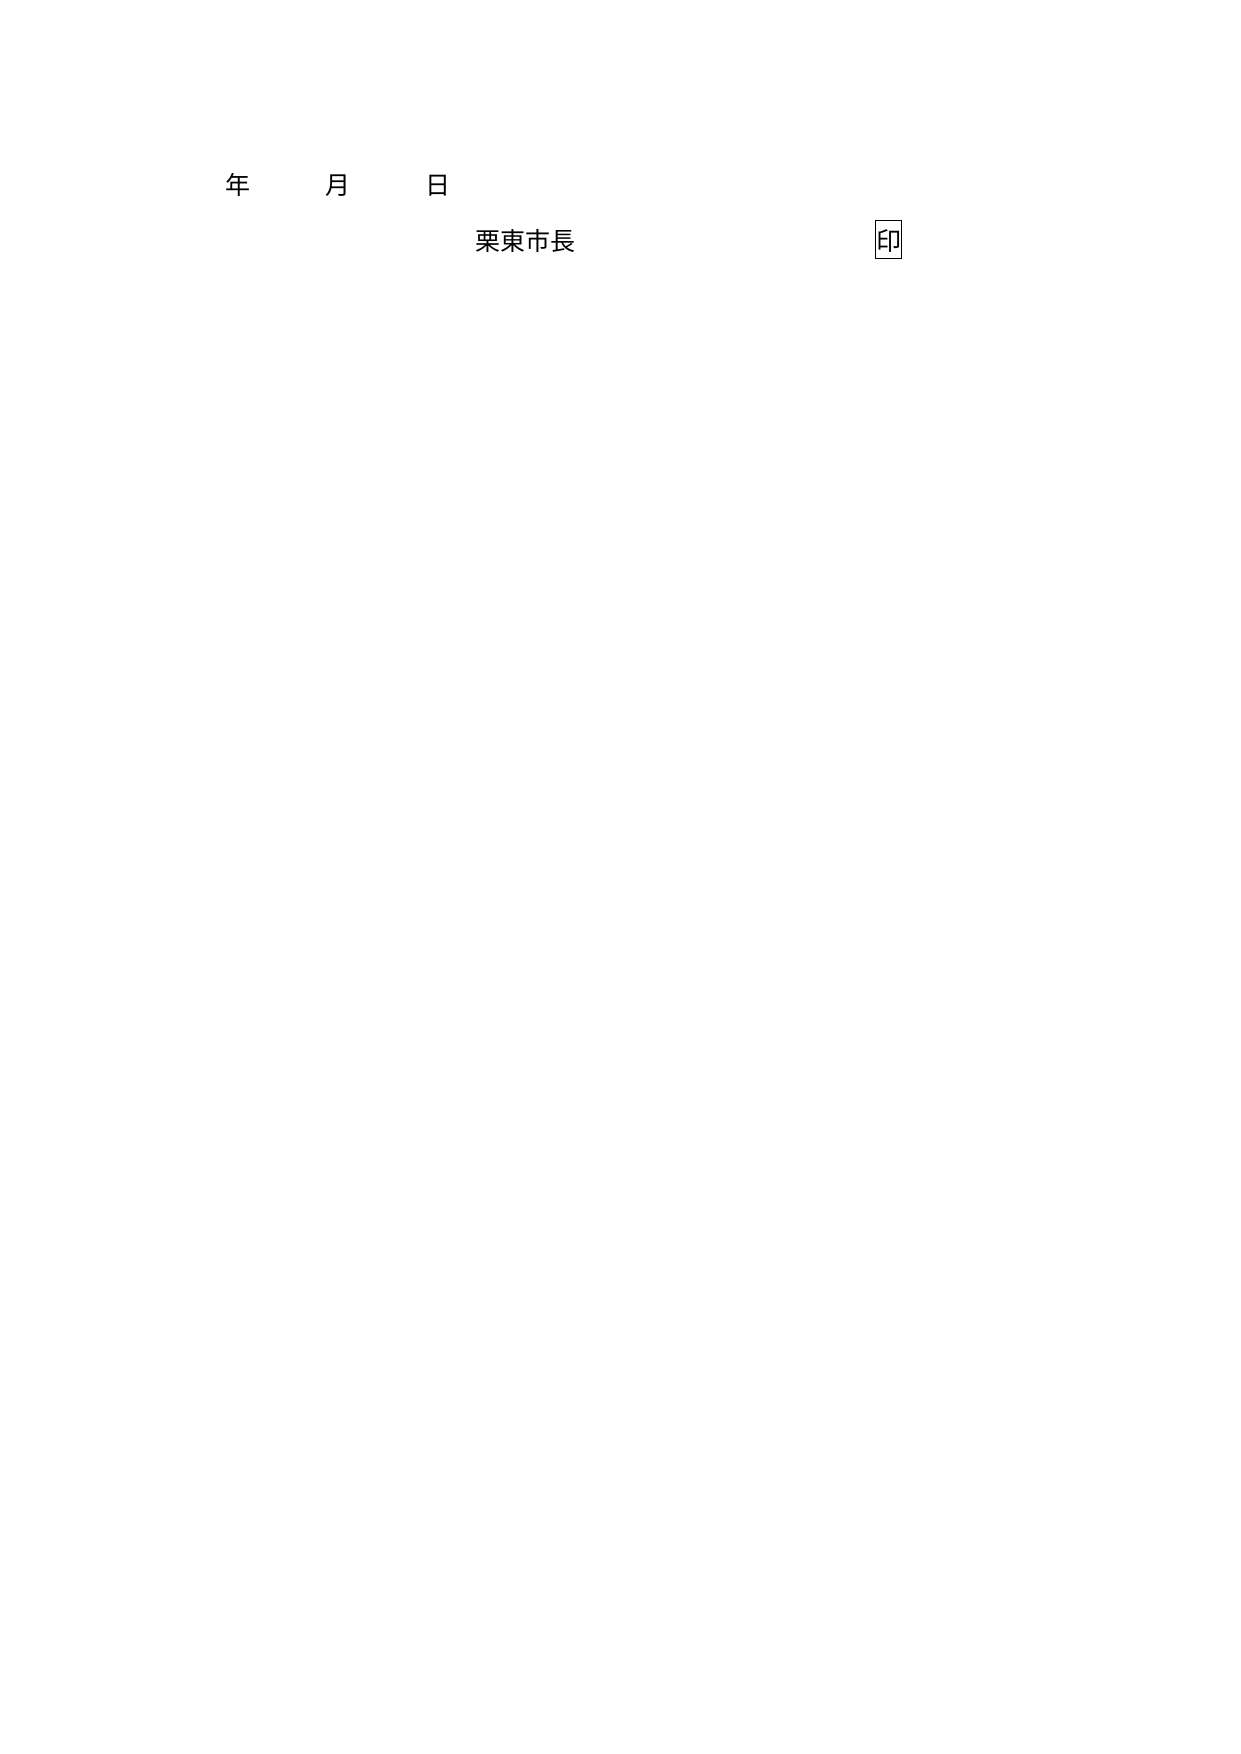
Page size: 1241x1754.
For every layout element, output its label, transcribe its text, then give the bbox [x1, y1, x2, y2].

text 年 月 日 [150, 164, 1090, 202]
text 栗東市長 印 [150, 202, 1090, 277]
